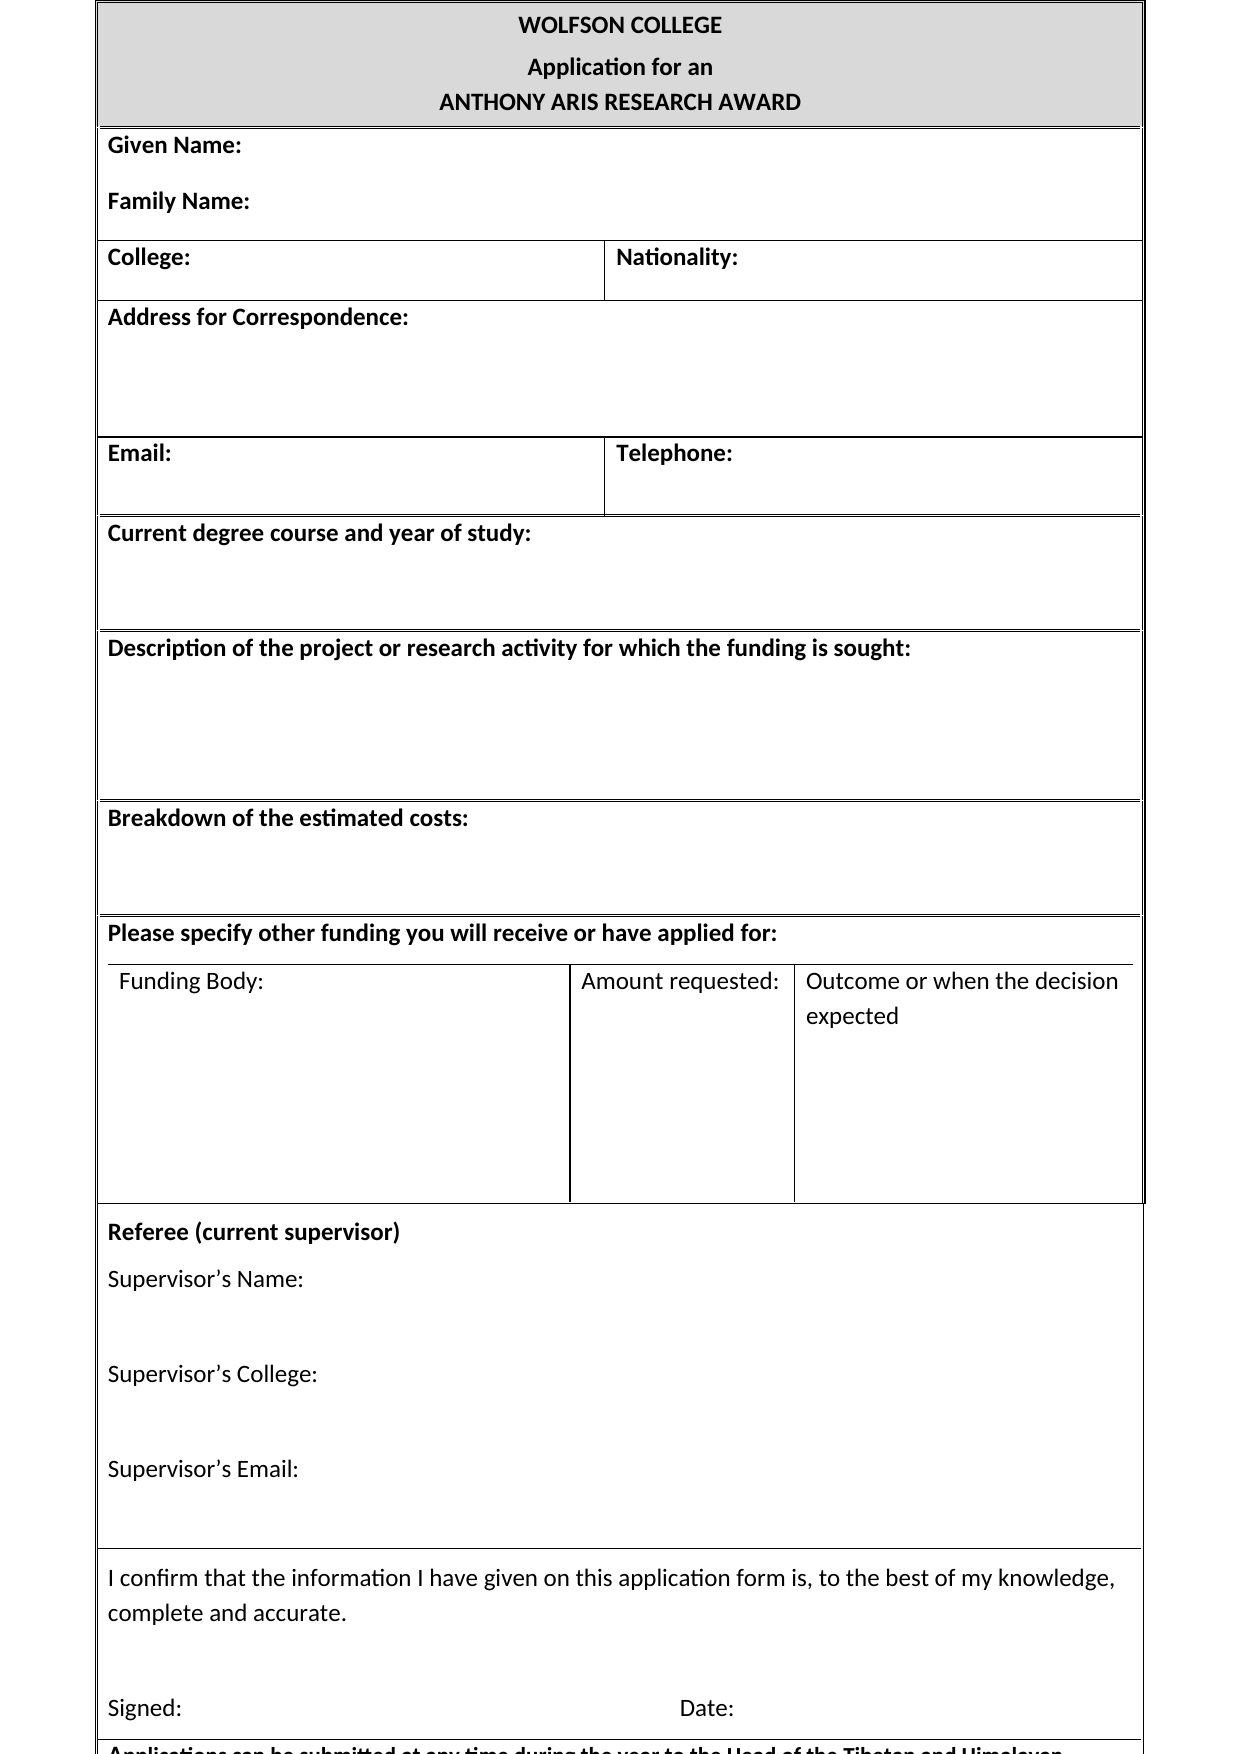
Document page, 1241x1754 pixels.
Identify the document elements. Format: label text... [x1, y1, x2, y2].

table_cell Email: [98, 438, 604, 514]
table_cell I confirm that the information I have given on this application form is, to the best of my knowledge, complete and accurate. Signed: Date: [98, 1548, 1143, 1739]
table_cell Current degree course and year of study: [96, 514, 1144, 629]
table_cell Nationality: [605, 241, 1142, 300]
table_cell Description of the project or research activity for which the funding is sought: [98, 629, 1142, 799]
table_cell Given Name: Family Name: [96, 126, 1144, 240]
table_cell Please specify other funding you will receive or have applied for: [98, 914, 1142, 1202]
table_cell Address for Correspondence: [98, 301, 1142, 436]
table_cell Telephone: [605, 438, 1142, 514]
table_cell College: [98, 241, 604, 300]
table_cell Breakdown of the estimated costs: [96, 799, 1144, 914]
table_cell Referee (current supervisor) Supervisor’s Name: Supervisor’s College: Supervisor’s Email: [98, 1204, 1143, 1548]
table_header WOLFSON COLLEGE Application for an ANTHONY ARIS RESEARCH AWARD [98, 3, 1142, 126]
